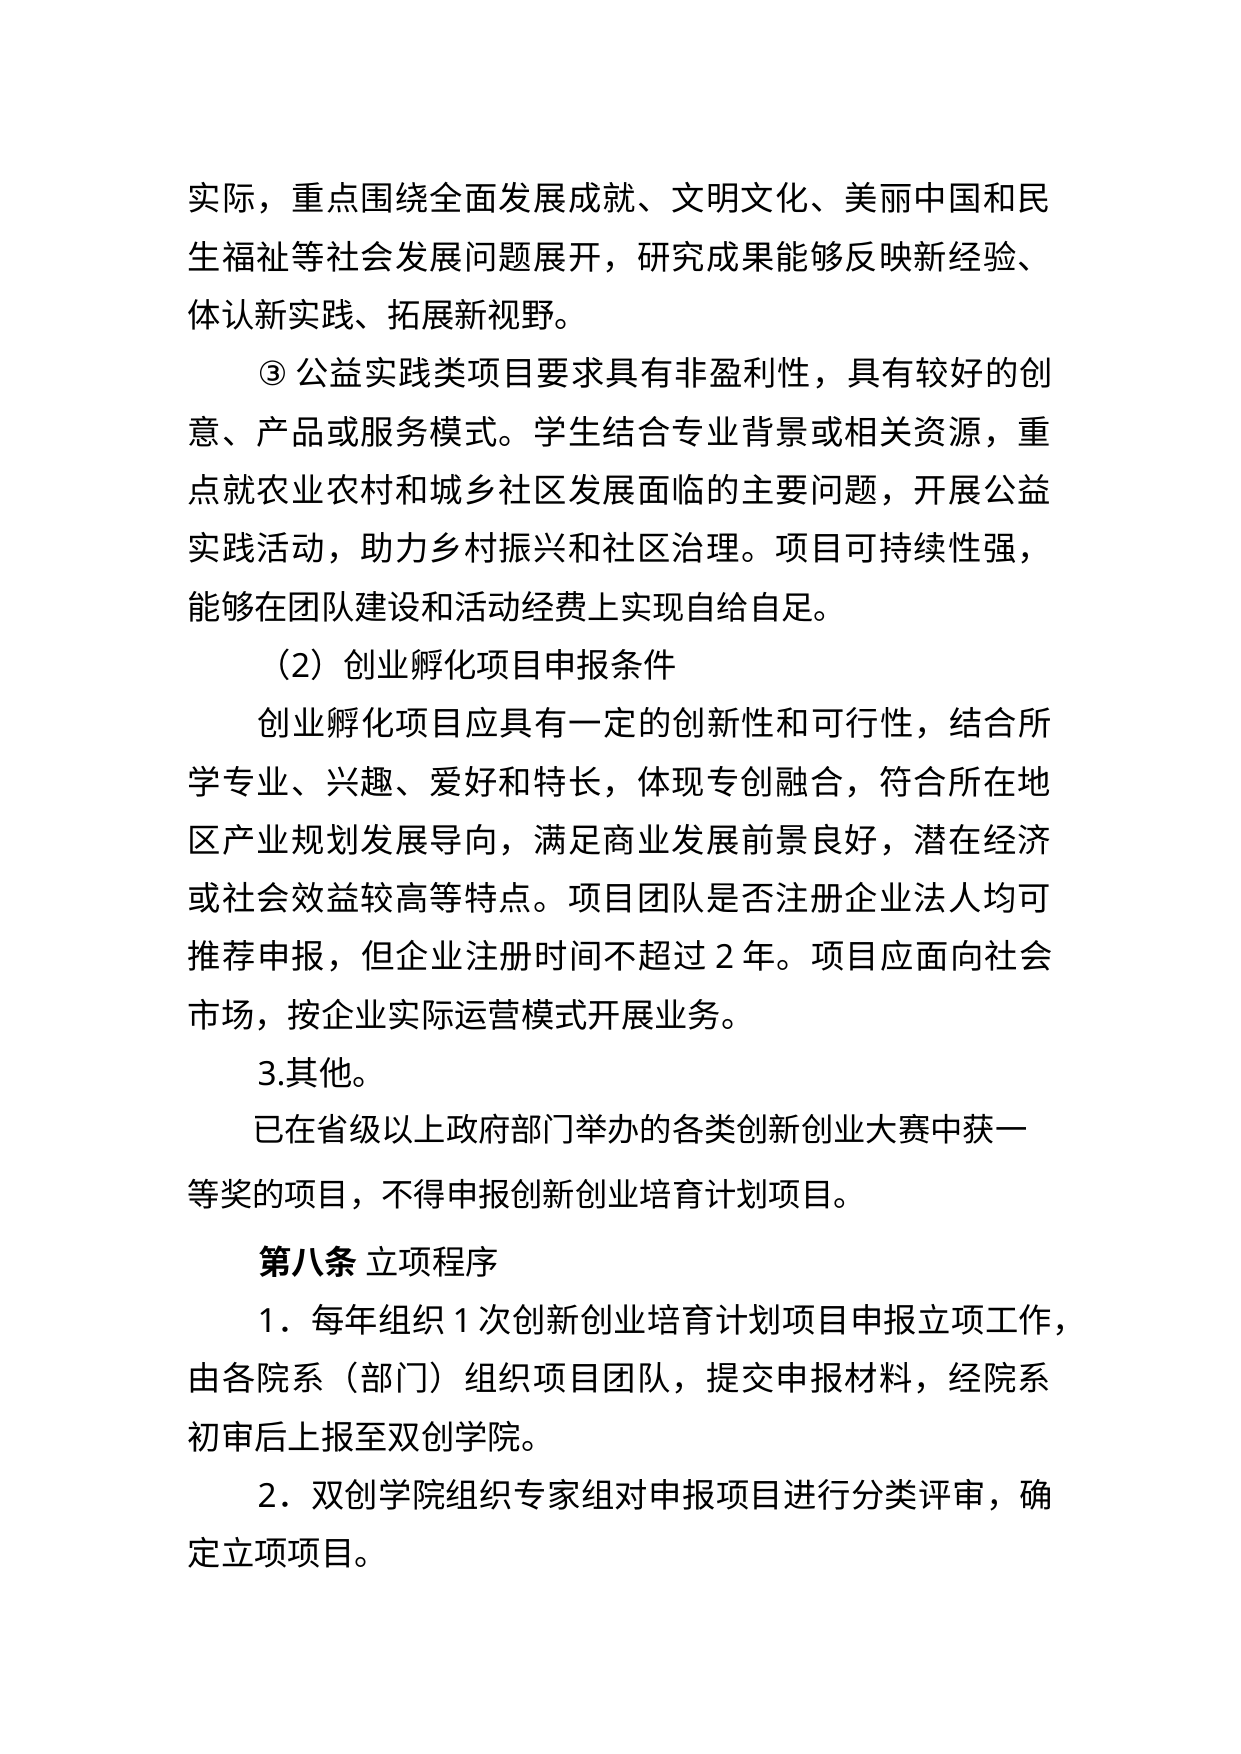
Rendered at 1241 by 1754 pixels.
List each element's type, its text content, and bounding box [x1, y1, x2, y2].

text 1．每年组织1次创新创业培育计划项目申报立项工作，由各院系（部门）组织项目团队，提交申报材料，经院系初审后上报至双创学院。 [187, 1284, 1053, 1459]
text 已在省级以上政府部门举办的各类创新创业大赛中获一等奖的项目，不得申报创新创业培育计划项目。 [187, 1095, 1053, 1225]
text 2．双创学院组织专家组对申报项目进行分类评审，确定立项项目。 [187, 1459, 1053, 1575]
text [187, 162, 1053, 337]
text ③公益实践类项目要求具有非盈利性，具有较好的创意、产品或服务模式。学生结合专业背景或相关资源，重点就农业农村和城乡社区发展面临的主要问题，开展公益实践活动，助力乡村振兴和社区治理。项目可持续性强，能够在团队建设和活动经费上实现自给自足。 [187, 337, 1053, 629]
text 创业孵化项目应具有一定的创新性和可行性，结合所学专业、兴趣、爱好和特长，体现专创融合，符合所在地区产业规划发展导向，满足商业发展前景良好，潜在经济或社会效益较高等特点。项目团队是否注册企业法人均可推荐申报，但企业注册时间不超过2年。项目应面向社会市场，按企业实际运营模式开展业务。 [187, 687, 1053, 1037]
text 第八条 立项程序 [187, 1225, 1053, 1284]
text （2）创业孵化项目申报条件 [187, 629, 1053, 687]
text 3.其他。 [187, 1037, 1053, 1095]
